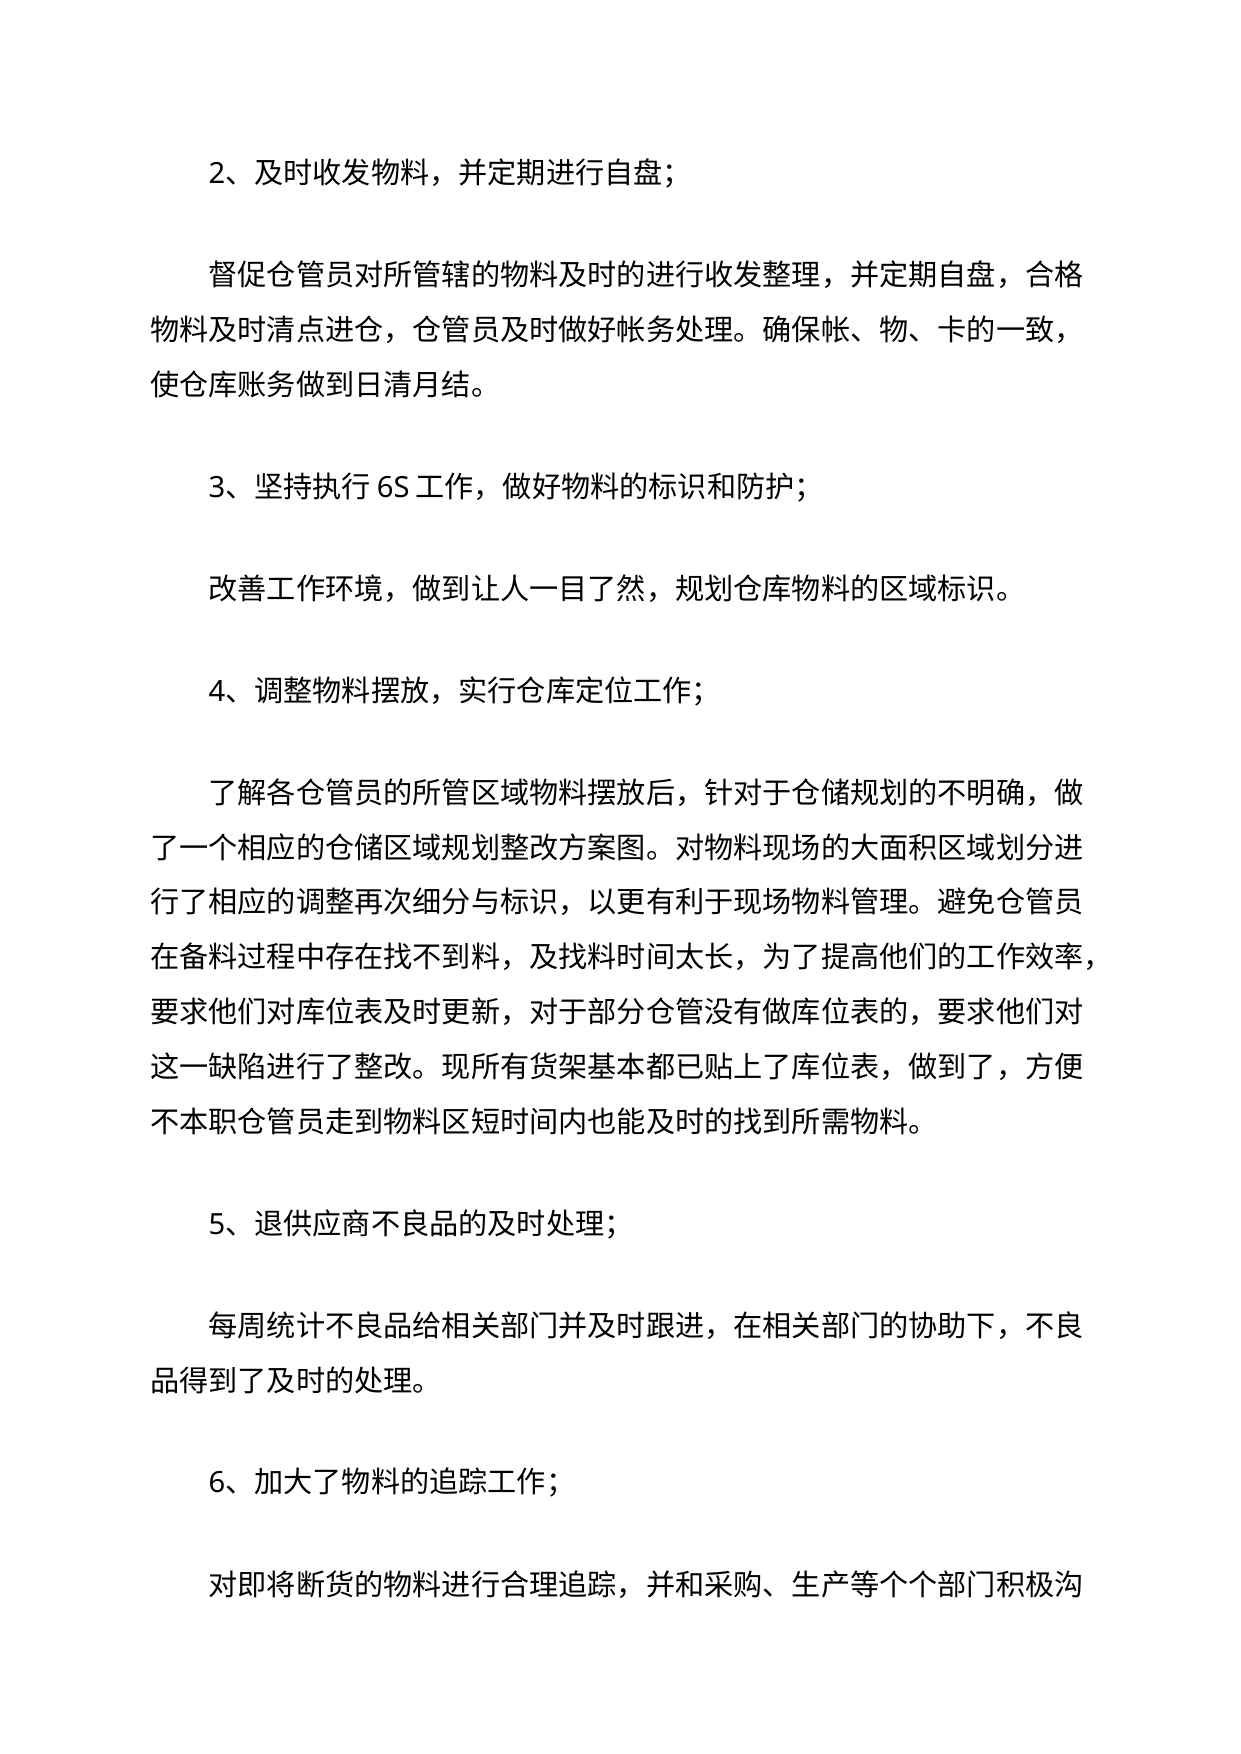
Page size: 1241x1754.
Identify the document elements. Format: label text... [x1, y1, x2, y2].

text 6、加大了物料的追踪工作； [150, 1459, 1090, 1501]
text 5、退供应商不良品的及时处理； [150, 1200, 1090, 1243]
text 3、坚持执行6S工作，做好物料的标识和防护； [150, 463, 1090, 506]
text 督促仓管员对所管辖的物料及时的进行收发整理，并定期自盘，合格物料及时清点进仓，仓管员及时做好帐务处理。确保帐、物、卡的一致，使仓库账务做到日清月结。 [150, 252, 1090, 404]
text 2、及时收发物料，并定期进行自盘； [150, 150, 1090, 192]
text 4、调整物料摆放，实行仓库定位工作； [150, 667, 1090, 710]
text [150, 1561, 1090, 1603]
text 改善工作环境，做到让人一目了然，规划仓库物料的区域标识。 [150, 566, 1090, 608]
text 了解各仓管员的所管区域物料摆放后，针对于仓储规划的不明确，做了一个相应的仓储区域规划整改方案图。对物料现场的大面积区域划分进行了相应的调整再次细分与标识，以更有利于现场物料管理。避免仓管员在备料过程中存在找不到料，及找料时间太长，为了提高他们的工作效率，要求他们对库位表及时更新，对于部分仓管没有做库位表的，要求他们对这一缺陷进行了整改。现所有货架基本都已贴上了库位表，做到了，方便不本职仓管员走到物料区短时间内也能及时的找到所需物料。 [150, 769, 1090, 1141]
text 每周统计不良品给相关部门并及时跟进，在相关部门的协助下，不良品得到了及时的处理。 [150, 1302, 1090, 1399]
